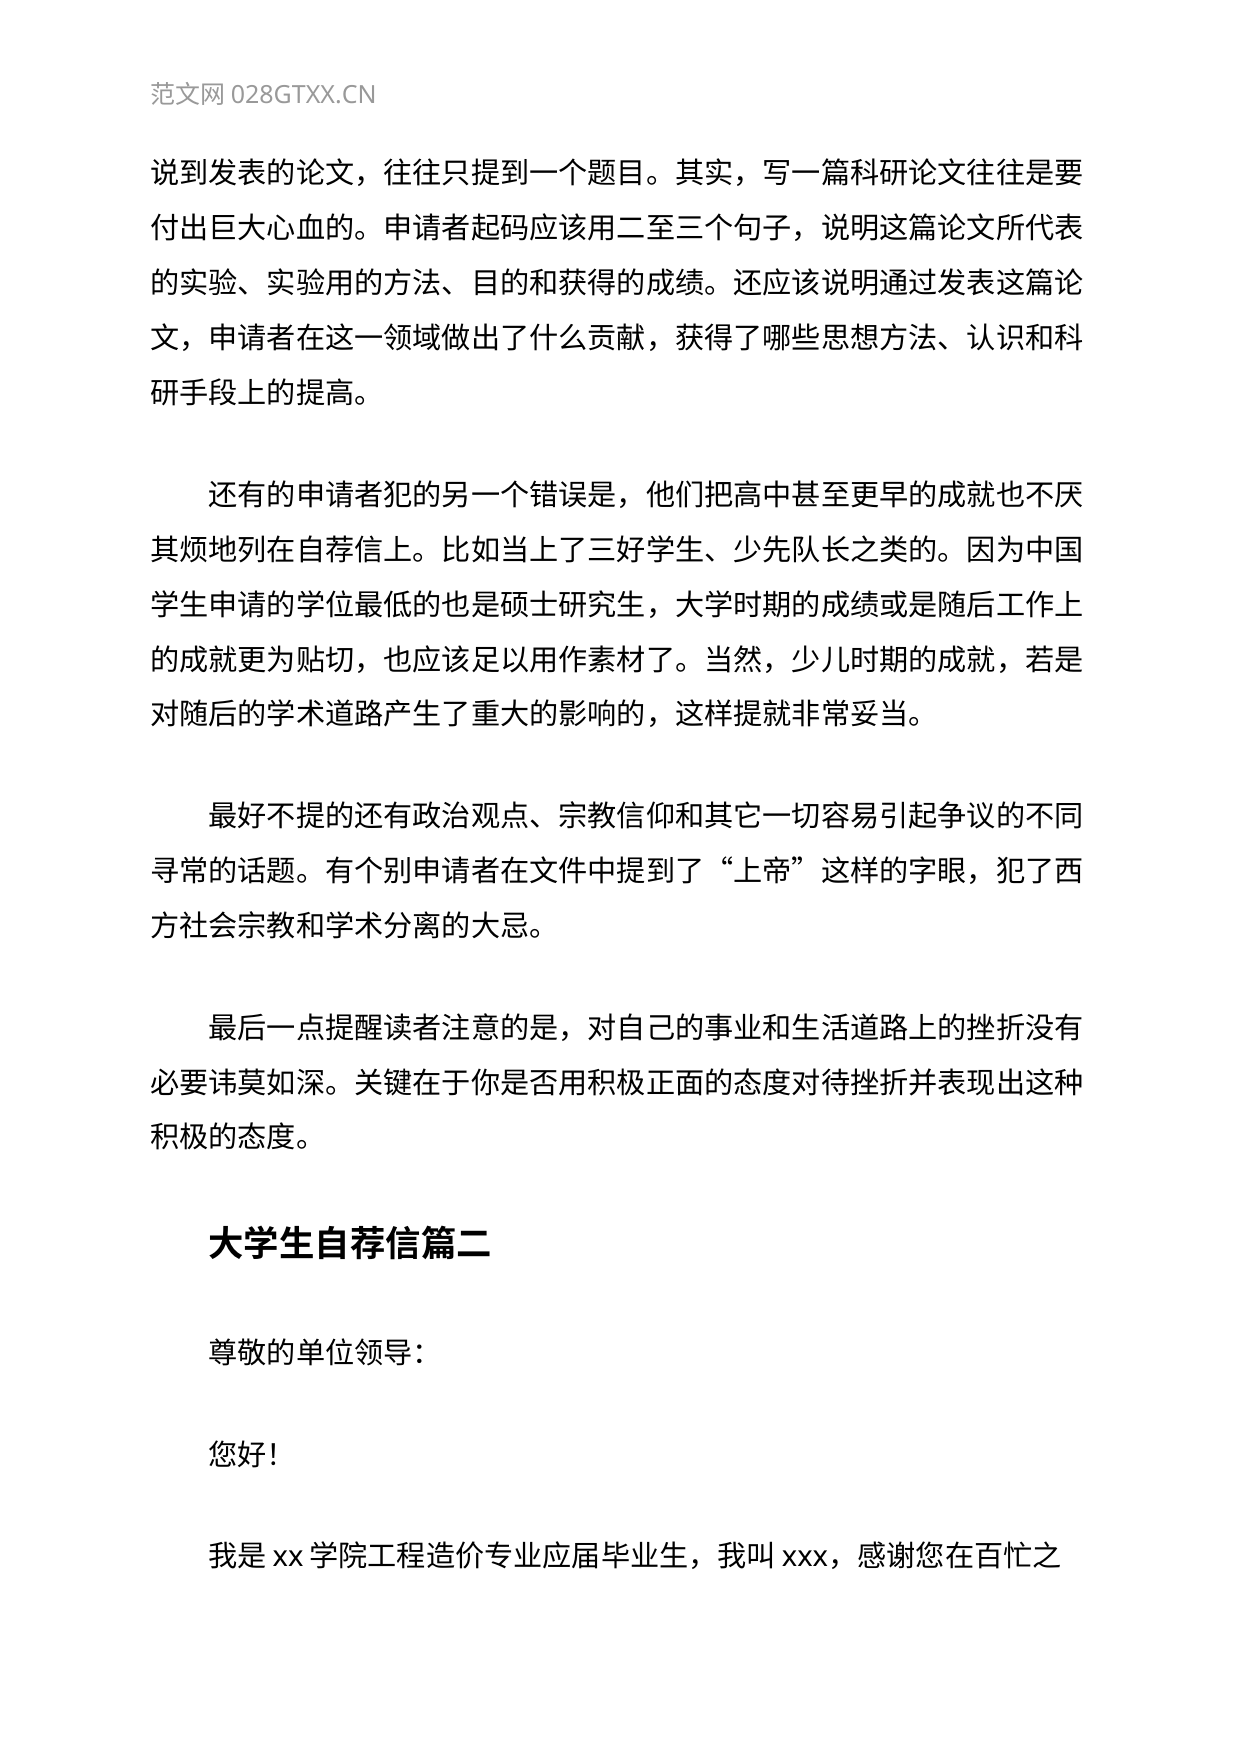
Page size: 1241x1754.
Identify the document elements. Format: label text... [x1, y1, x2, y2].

text 尊敬的单位领导： [150, 1329, 1090, 1372]
text 最后一点提醒读者注意的是，对自己的事业和生活道路上的挫折没有必要讳莫如深。关键在于你是否用积极正面的态度对待挫折并表现出这种积极的态度。 [150, 1004, 1090, 1156]
text 大学生自荐信篇二 [150, 1216, 1090, 1267]
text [150, 150, 1090, 412]
text 您好！ [150, 1431, 1090, 1473]
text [150, 1533, 1090, 1575]
text 最好不提的还有政治观点、宗教信仰和其它一切容易引起争议的不同寻常的话题。有个别申请者在文件中提到了“上帝”这样的字眼，犯了西方社会宗教和学术分离的大忌。 [150, 793, 1090, 945]
text 还有的申请者犯的另一个错误是，他们把高中甚至更早的成就也不厌其烦地列在自荐信上。比如当上了三好学生、少先队长之类的。因为中国学生申请的学位最低的也是硕士研究生，大学时期的成绩或是随后工作上的成就更为贴切，也应该足以用作素材了。当然，少儿时期的成就，若是对随后的学术道路产生了重大的影响的，这样提就非常妥当。 [150, 471, 1090, 733]
